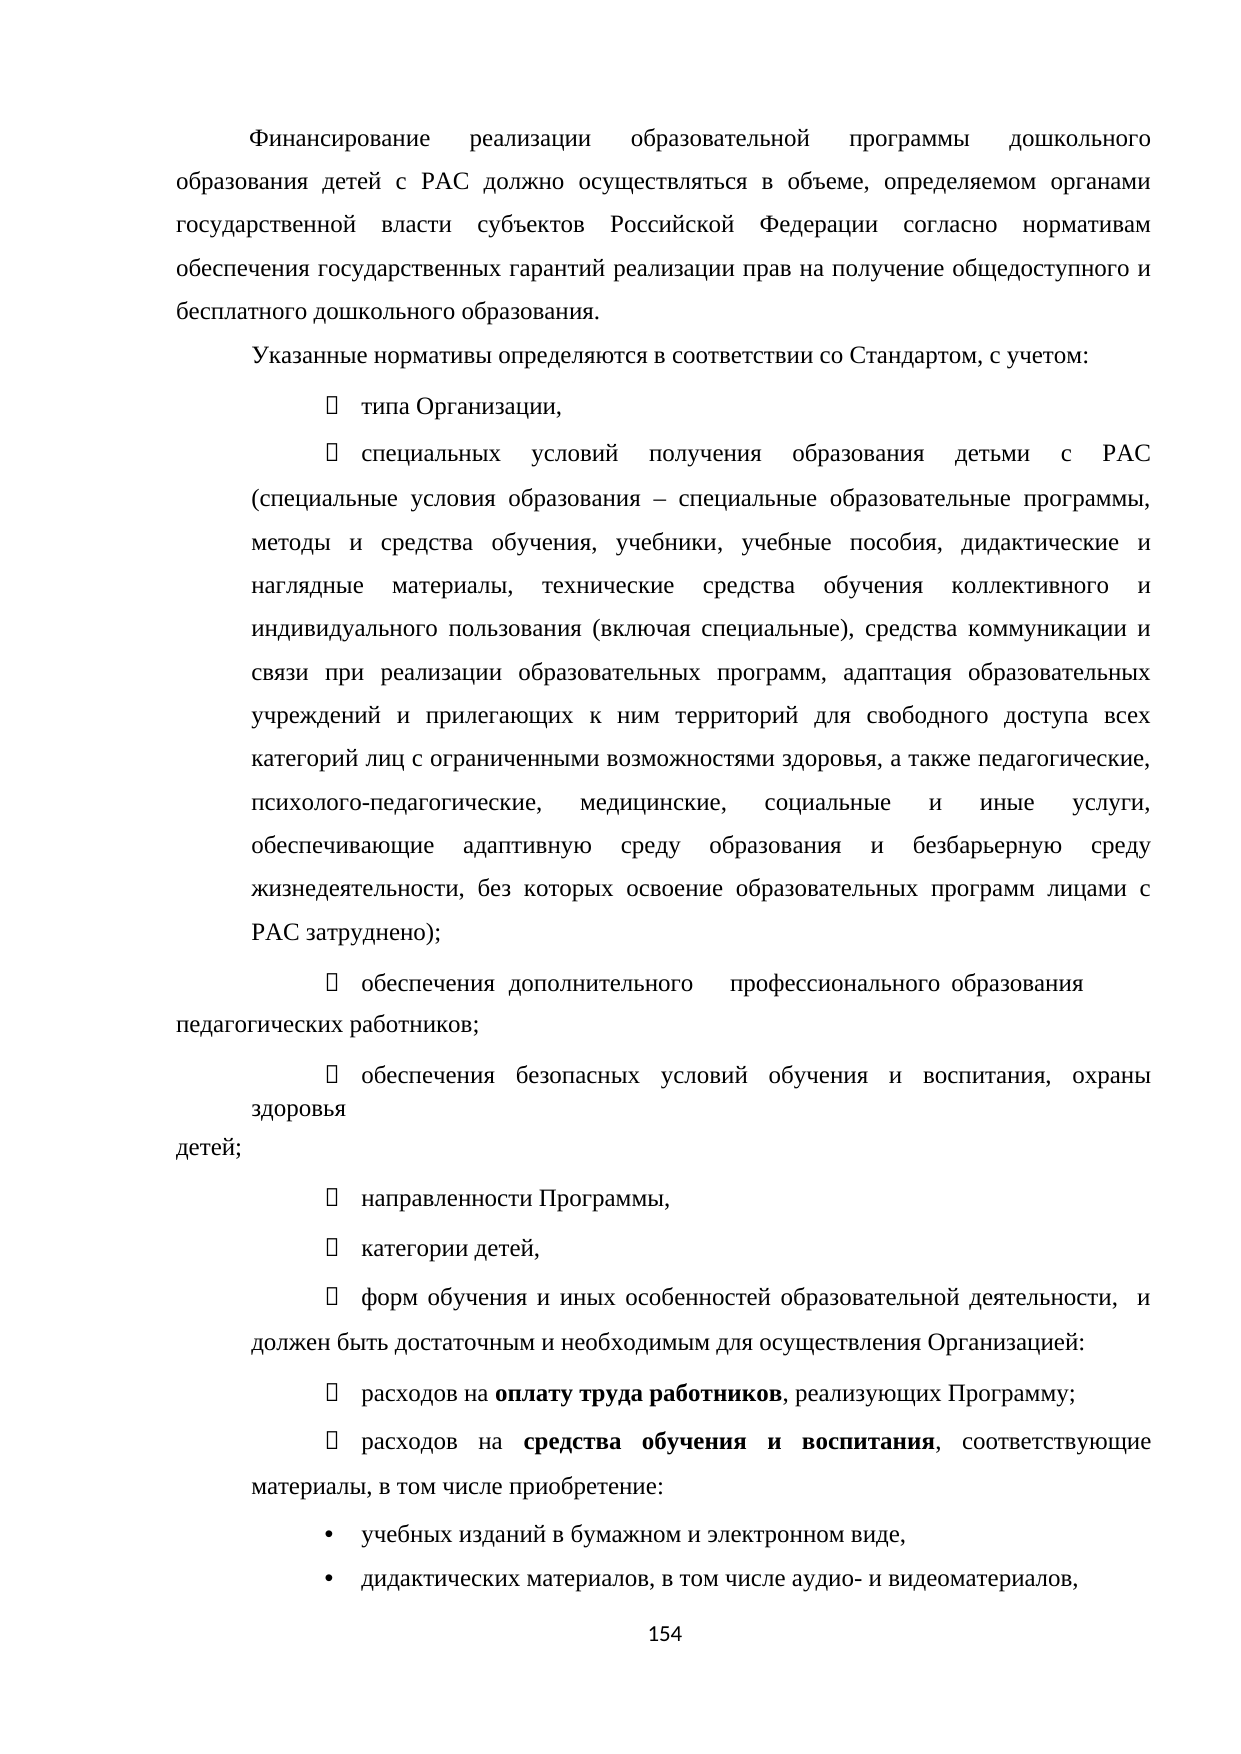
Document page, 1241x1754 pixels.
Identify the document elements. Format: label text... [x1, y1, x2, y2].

list направленности Программы, [251, 1180, 1151, 1214]
list учебных изданий в бумажном и электронном виде, [251, 1519, 1151, 1548]
list форм обучения и иных особенностей образовательной деятельности, и должен быть достаточным и необходимым для осуществления Организацией: [251, 1279, 1151, 1356]
text детей; [176, 1132, 1151, 1161]
text Финансирование реализации образовательной программы дошкольного образования детей с РАС должно осуществляться в объеме, определяемом органами государственной власти субъектов Российской Федерации согласно нормативам обеспечения государственных гарантий реализации прав на получение общедоступного и бесплатного дошкольного образования. [176, 123, 1151, 325]
list расходов на оплату труда работников, реализующих Программу; [251, 1375, 1151, 1409]
list расходов на средства обучения и воспитания, соответствующие материалы, в том числе приобретение: [251, 1423, 1151, 1500]
text Указанные нормативы определяются в соответствии со Стандартом, с учетом: [251, 340, 1151, 368]
list обеспечения дополнительного профессионального образования [251, 964, 1151, 998]
list специальных условий получения образования детьми с РАС (специальные условия образования – специальные образовательные программы, методы и средства обучения, учебники, учебные пособия, дидактические и наглядные материалы, технические средства обучения коллективного и индивидуального пользования (включая специальные), средства коммуникации и связи при реализации образовательных программ, адаптация образовательных учреждений и прилегающих к ним территорий для свободного доступа всех категорий лиц с ограниченными возможностями здоровья, а также педагогические, психолого-педагогические, медицинские, социальные и иные услуги, обеспечивающие адаптивную среду образования и безбарьерную среду жизнедеятельности, без которых освоение образовательных программ лицами с РАС затруднено); [251, 435, 1151, 945]
list категории детей, [251, 1229, 1151, 1263]
list обеспечения безопасных условий обучения и воспитания, охраны здоровья [251, 1057, 1151, 1122]
text педагогических работников; [176, 1009, 1151, 1038]
list дидактических материалов, в том числе аудио- и видеоматериалов, [251, 1563, 1151, 1592]
list типа Организации, [251, 387, 1151, 421]
